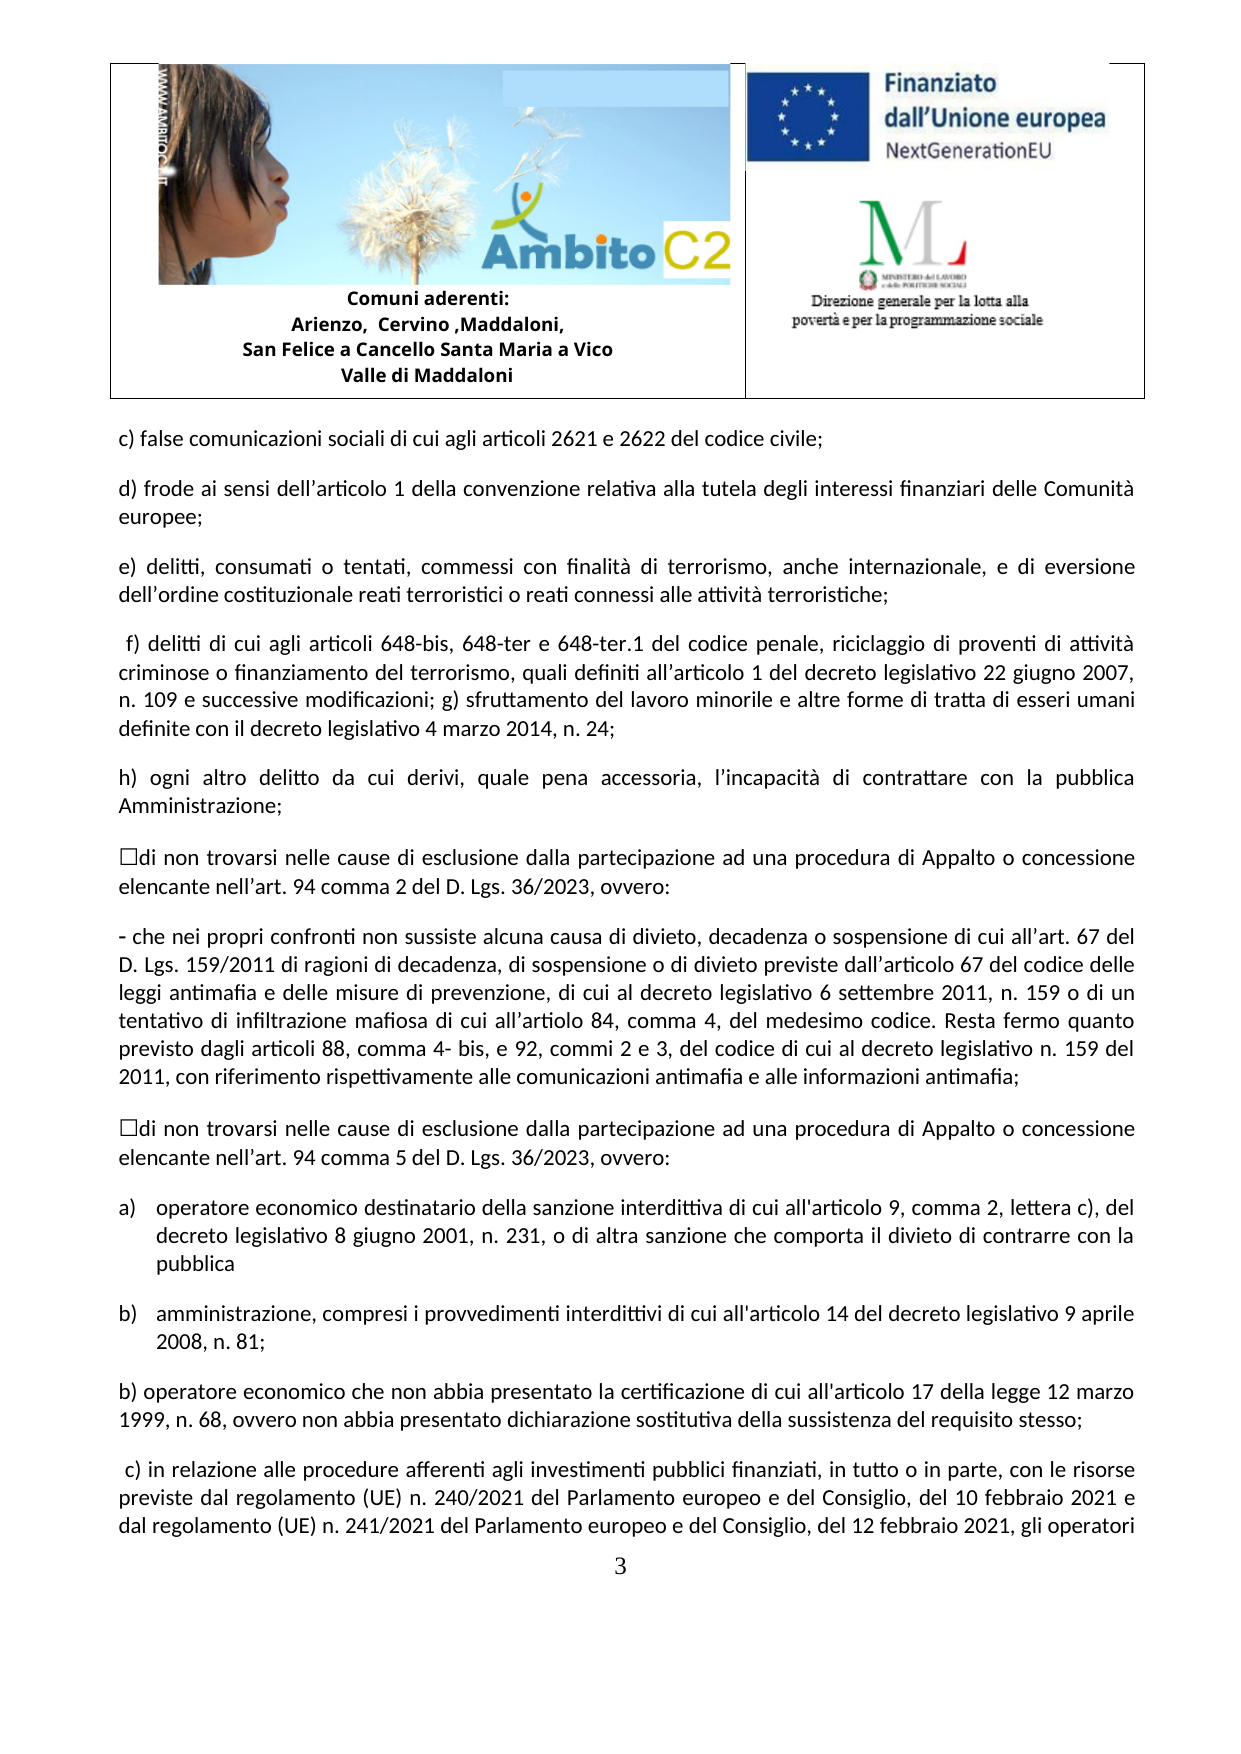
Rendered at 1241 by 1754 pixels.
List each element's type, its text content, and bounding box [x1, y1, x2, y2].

text ☐di non trovarsi nelle cause di esclusione dalla partecipazione ad una procedura di Appalto o concessione elencante nell’art. 94 comma 5 del D. Lgs. 36/2023, ovvero: [118, 1112, 1137, 1171]
text f) delitti di cui agli articoli 648-bis, 648-ter e 648-ter.1 del codice penale, riciclaggio di proventi di attività criminose o finanziamento del terrorismo, quali definiti all’articolo 1 del decreto legislativo 22 giugno 2007, n. 109 e successive modificazioni; g) sfruttamento del lavoro minorile e altre forme di tratta di esseri umani definite con il decreto legislativo 4 marzo 2014, n. 24; [118, 629, 1137, 742]
picture [158, 63, 731, 286]
text ☐di non trovarsi nelle cause di esclusione dalla partecipazione ad una procedura di Appalto o concessione elencante nell’art. 94 comma 2 del D. Lgs. 36/2023, ovvero: [118, 841, 1137, 901]
text c) false comunicazioni sociali di cui agli articoli 2621 e 2622 del codice civile; [118, 424, 1137, 452]
text b) operatore economico che non abbia presentato la certificazione di cui all'articolo 17 della legge 12 marzo 1999, n. 68, ovvero non abbia presentato dichiarazione sostitutiva della sussistenza del requisito stesso; [118, 1377, 1137, 1433]
list amministrazione, compresi i provvedimenti interdittivi di cui all'articolo 14 del decreto legislativo 9 aprile 2008, n. 81; [118, 1299, 1137, 1355]
text h) ogni altro delitto da cui derivi, quale pena accessoria, l’incapacità di contrattare con la pubblica Amministrazione; [118, 763, 1137, 819]
list operatore economico destinatario della sanzione interdittiva di cui all'articolo 9, comma 2, lettera c), del decreto legislativo 8 giugno 2001, n. 231, o di altra sanzione che comporta il divieto di contrarre con la pubblica [118, 1193, 1137, 1277]
text che nei propri confronti non sussiste alcuna causa di divieto, decadenza o sospensione di cui all’art. 67 del D. Lgs. 159/2011 di ragioni di decadenza, di sospensione o di divieto previste dall’articolo 67 del codice delle leggi antimafia e delle misure di prevenzione, di cui al decreto legislativo 6 settembre 2011, n. 159 o di un tentativo di infiltrazione mafiosa di cui all’artiolo 84, comma 4, del medesimo codice. Resta fermo quanto previsto dagli articoli 88, comma 4- bis, e 92, commi 2 e 3, del codice di cui al decreto legislativo n. 159 del 2011, con riferimento rispettivamente alle comunicazioni antimafia e alle informazioni antimafia; [118, 922, 1137, 1090]
picture [745, 63, 1110, 171]
picture [778, 184, 1044, 330]
text d) frode ai sensi dell’articolo 1 della convenzione relativa alla tutela degli interessi finanziari delle Comunità europee; [118, 474, 1137, 530]
text e) delitti, consumati o tentati, commessi con finalità di terrorismo, anche internazionale, e di eversione dell’ordine costituzionale reati terroristici o reati connessi alle attività terroristiche; [118, 552, 1137, 608]
